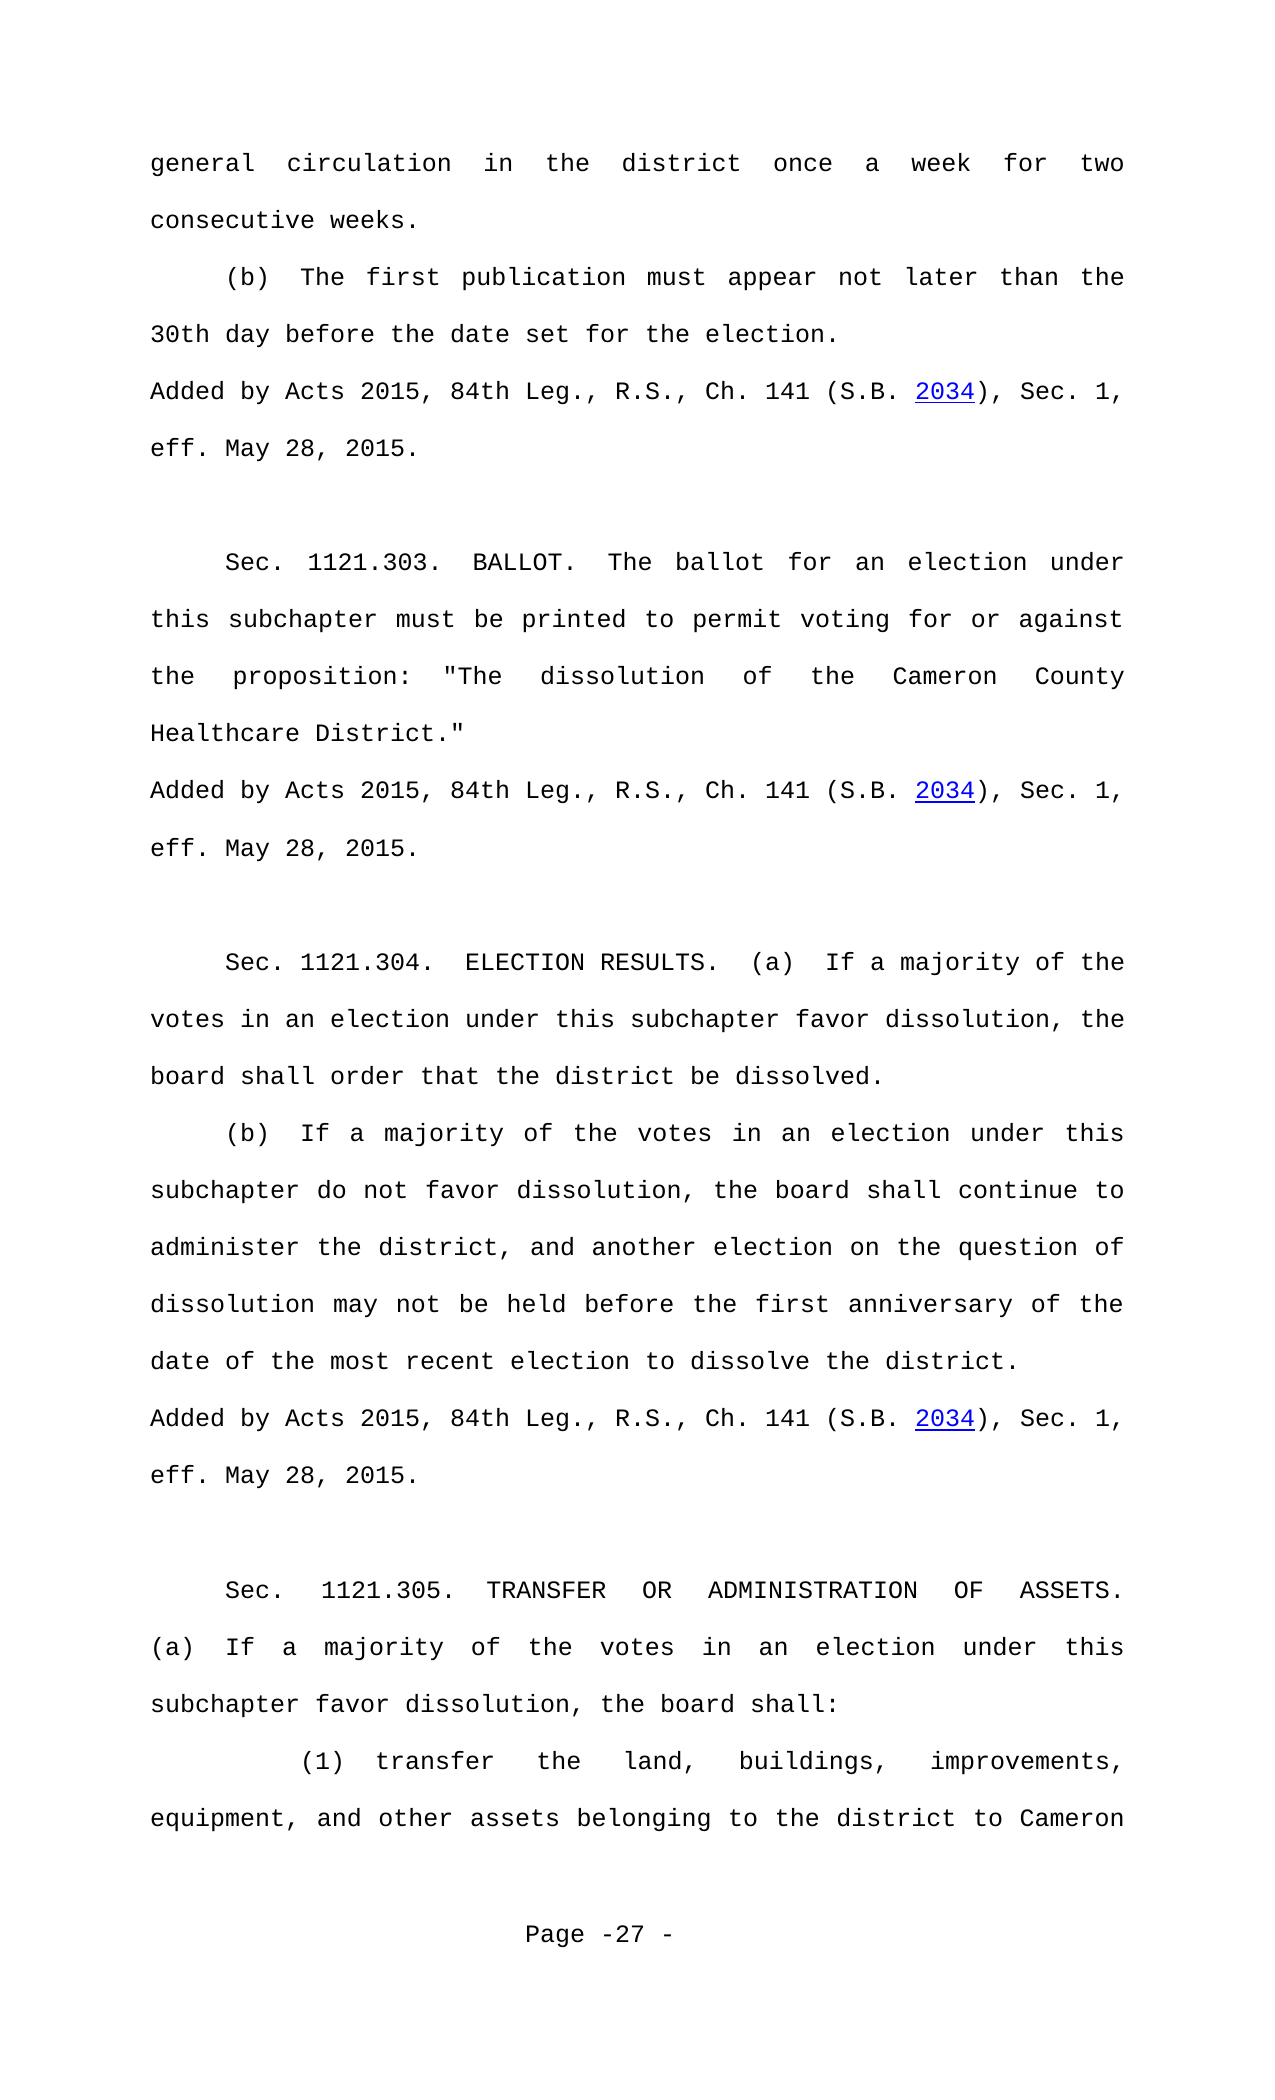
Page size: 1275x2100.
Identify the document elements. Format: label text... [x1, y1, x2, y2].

text Sec. 1121.303. BALLOT. The ballot for an election under this subchapter must be printed to permit voting for or against the proposition: "The dissolution of the Cameron County Healthcare District." [150, 549, 1125, 749]
text Sec. 1121.304. ELECTION RESULTS. (a) If a majority of the votes in an election under this subchapter favor dissolution, the board shall order that the district be dissolved. [150, 949, 1125, 1092]
text Sec. 1121.305. TRANSFER OR ADMINISTRATION OF ASSETS. (a) If a majority of the votes in an election under this subchapter favor dissolution, the board shall: [150, 1577, 1125, 1720]
text Added by Acts 2015, 84th Leg., R.S., Ch. 141 (S.B. 2034), Sec. 1, eff. May 28, 2015. [150, 378, 1125, 464]
text Added by Acts 2015, 84th Leg., R.S., Ch. 141 (S.B. 2034), Sec. 1, eff. May 28, 2015. [150, 1406, 1125, 1491]
text (b) The first publication must appear not later than the 30th day before the date set for the election. [150, 264, 1125, 350]
text (b) If a majority of the votes in an election under this subchapter do not favor dissolution, the board shall continue to administer the district, and another election on the question of dissolution may not be held before the first anniversary of the date of the most recent election to dissolve the district. [150, 1120, 1125, 1377]
text Added by Acts 2015, 84th Leg., R.S., Ch. 141 (S.B. 2034), Sec. 1, eff. May 28, 2015. [150, 778, 1125, 863]
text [150, 1748, 1125, 1834]
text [150, 150, 1125, 236]
